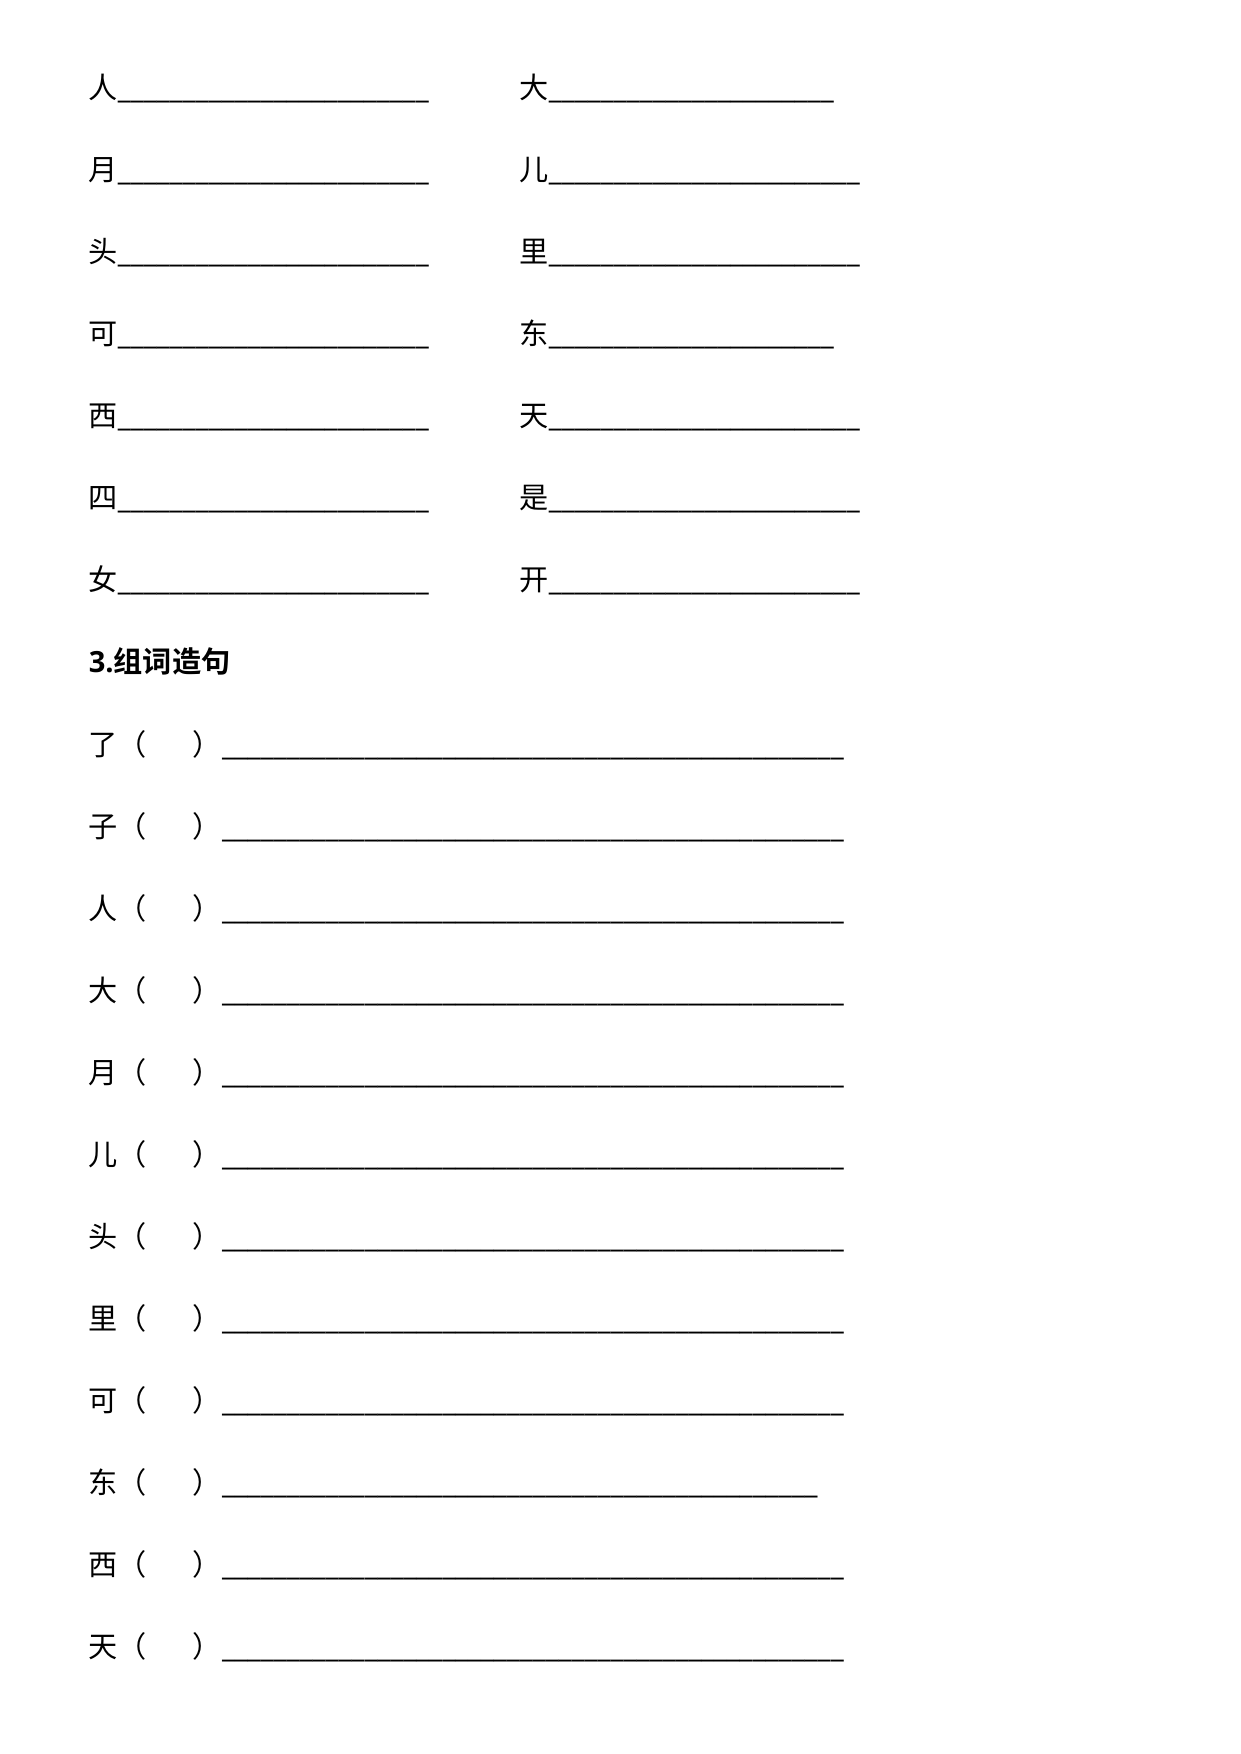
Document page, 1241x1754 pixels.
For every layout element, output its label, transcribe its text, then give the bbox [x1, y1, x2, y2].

text 人（ ）________________________________________________ [88, 885, 1181, 928]
text 月（ ）________________________________________________ [88, 1049, 1181, 1092]
text 可（ ）________________________________________________ [88, 1378, 1181, 1420]
text 东（ ）______________________________________________ [88, 1460, 1181, 1502]
text 子（ ）________________________________________________ [88, 803, 1181, 846]
text 3.组词造句 [88, 639, 1181, 681]
text 了（ ）________________________________________________ [88, 721, 1181, 763]
text 月________________________ 儿________________________ [88, 147, 1181, 189]
text 西（ ）________________________________________________ [88, 1542, 1181, 1584]
text 人________________________ 大______________________ [88, 64, 1181, 107]
text 儿（ ）________________________________________________ [88, 1132, 1181, 1174]
text 大（ ）________________________________________________ [88, 967, 1181, 1010]
text 头________________________ 里________________________ [88, 229, 1181, 271]
text 头（ ）________________________________________________ [88, 1214, 1181, 1256]
text 天（ ）________________________________________________ [88, 1624, 1181, 1666]
text 里（ ）________________________________________________ [88, 1296, 1181, 1338]
text 女________________________ 开________________________ [88, 557, 1181, 599]
text 可________________________ 东______________________ [88, 311, 1181, 353]
text 西________________________ 天________________________ [88, 393, 1181, 435]
text 四________________________ 是________________________ [88, 475, 1181, 517]
